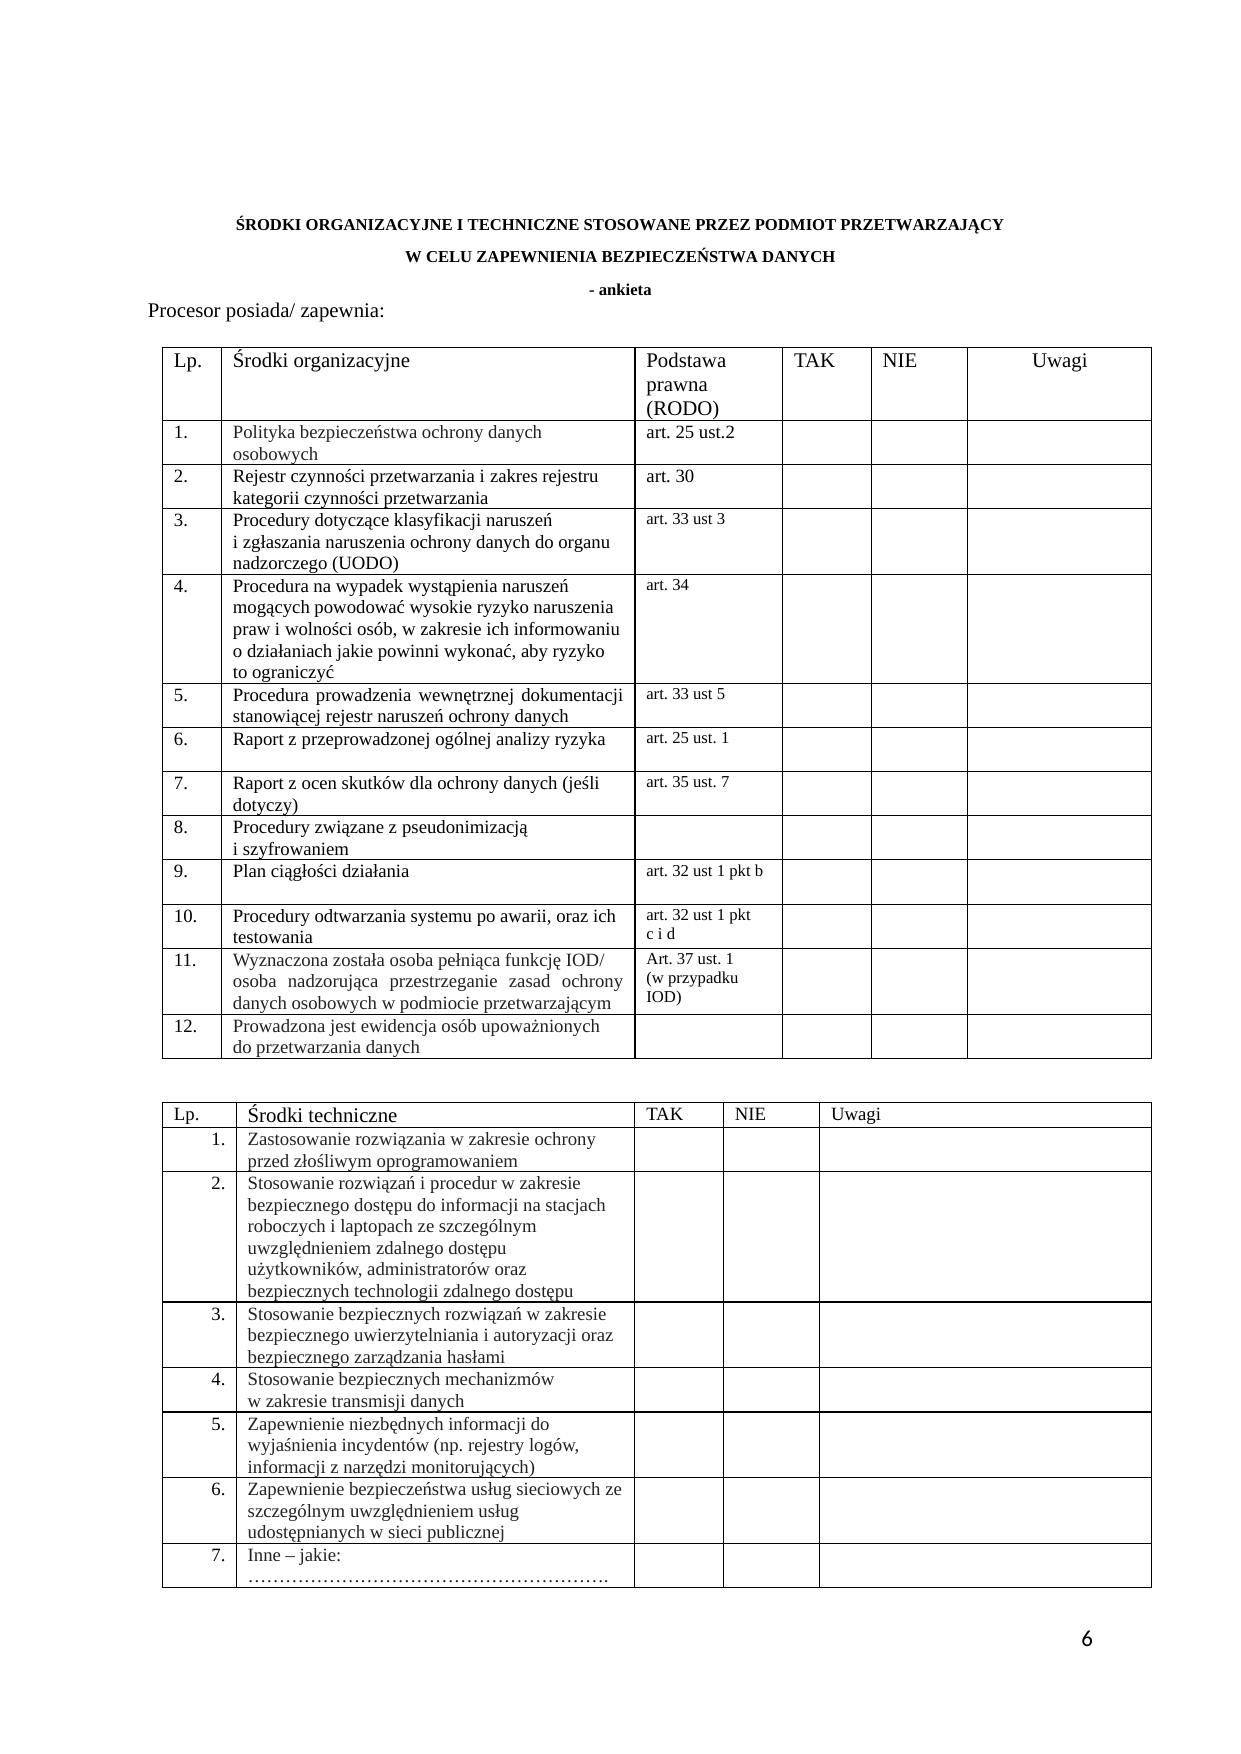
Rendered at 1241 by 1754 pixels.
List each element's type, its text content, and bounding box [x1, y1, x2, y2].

table_cell [783, 949, 871, 1013]
table_cell Zapewnienie bezpieczeństwa usług sieciowych ze szczególnym uwzględnieniem usług udostępnianych w sieci publicznej [237, 1478, 634, 1543]
table_cell art. 34 [636, 575, 782, 683]
table_cell [163, 1478, 236, 1543]
table_cell [635, 1544, 723, 1587]
table_cell [635, 1172, 723, 1301]
table_cell [724, 1128, 819, 1171]
table_cell Zapewnienie niezbędnych informacji do wyjaśnienia incydentów (np. rejestry logów, informacji z narzędzi monitorujących) [237, 1413, 634, 1477]
text Procesor posiada/ zapewnia: [148, 298, 1093, 322]
table_cell [872, 949, 967, 1013]
table_cell [163, 684, 221, 727]
table_cell [724, 1172, 819, 1301]
table_cell [968, 728, 1151, 771]
table_cell [163, 816, 221, 859]
table_header Uwagi [968, 348, 1151, 420]
table_cell [968, 465, 1151, 508]
table_cell [968, 421, 1151, 464]
table_cell art. 32 ust 1 pkt b [636, 860, 782, 903]
table_cell [968, 1015, 1151, 1058]
table_cell [872, 816, 967, 859]
table_cell Prowadzona jest ewidencja osób upoważnionych do przetwarzania danych [222, 1015, 634, 1058]
table_cell [968, 860, 1151, 903]
table_cell [783, 860, 871, 903]
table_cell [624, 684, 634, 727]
table_cell [783, 684, 871, 727]
table_cell Art. 37 ust. 1 (w przypadku IOD) [636, 949, 782, 1013]
table_cell Procedury dotyczące klasyfikacji naruszeń i zgłaszania naruszenia ochrony danych do organu nadzorczego (UODO) [222, 509, 634, 574]
table_cell [968, 949, 1151, 1013]
table_header Środki organizacyjne [222, 348, 634, 420]
table_cell Raport z ocen skutków dla ochrony danych (jeśli dotyczy) [222, 772, 634, 815]
table_cell [724, 1413, 819, 1477]
table_cell [820, 1172, 1151, 1301]
text W CELU ZAPEWNIENIA BEZPIECZEŃSTWA DANYCH [148, 233, 1093, 266]
table_cell [872, 772, 967, 815]
table_cell [783, 816, 871, 859]
table_cell [635, 1128, 723, 1171]
table_cell [968, 816, 1151, 859]
table_cell [783, 772, 871, 815]
table_cell [783, 509, 871, 574]
table_cell art. 33 ust 5 [636, 684, 782, 727]
table_cell [163, 465, 221, 508]
table_cell [783, 575, 871, 683]
table_cell [724, 1368, 819, 1411]
table_cell Procedura na wypadek wystąpienia naruszeń mogących powodować wysokie ryzyko naruszenia praw i wolności osób, w zakresie ich informowaniu o działaniach jakie powinni wykonać, aby ryzyko to ograniczyć [222, 575, 634, 683]
table_cell [783, 905, 871, 948]
table_header TAK [783, 348, 871, 420]
table_header Lp. [163, 348, 221, 420]
table_cell art. 25 ust.2 [636, 421, 782, 464]
table_cell [968, 575, 1151, 683]
table_cell [872, 1015, 967, 1058]
table_cell [968, 905, 1151, 948]
table_cell [968, 509, 1151, 574]
table_cell [820, 1413, 1151, 1477]
table_cell [635, 1303, 723, 1367]
table_cell [163, 421, 221, 464]
table_header Środki techniczne [237, 1103, 634, 1127]
table_cell art. 25 ust. 1 [636, 728, 782, 771]
table_cell Rejestr czynności przetwarzania i zakres rejestru kategorii czynności przetwarzania [222, 465, 634, 508]
table_cell Plan ciągłości działania [222, 860, 634, 903]
table_cell Procedury odtwarzania systemu po awarii, oraz ich testowania [222, 905, 634, 948]
table_cell art. 33 ust 3 [636, 509, 782, 574]
table_cell [724, 1303, 819, 1367]
table_cell art. 35 ust. 7 [636, 772, 782, 815]
table_header Uwagi [820, 1103, 1151, 1127]
table_cell [724, 1544, 819, 1587]
table_cell [872, 860, 967, 903]
text ŚRODKI ORGANIZACYJNE I TECHNICZNE STOSOWANE PRZEZ PODMIOT PRZETWARZAJĄCY [148, 201, 1093, 233]
table_cell [724, 1478, 819, 1543]
table_cell [636, 816, 782, 859]
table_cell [237, 1544, 634, 1587]
table_cell [163, 575, 221, 683]
table_cell [163, 1303, 236, 1367]
table_cell [635, 1478, 723, 1543]
table_cell [163, 1368, 236, 1411]
table_cell [968, 772, 1151, 815]
table_cell [820, 1544, 1151, 1587]
table_cell [635, 1368, 723, 1411]
table_cell [783, 465, 871, 508]
table_cell Wyznaczona została osoba pełniąca funkcję IOD/ osoba nadzorująca przestrzeganie zasad ochrony danych osobowych w podmiocie przetwarzającym [222, 949, 634, 1013]
table_cell [872, 421, 967, 464]
table_cell [163, 949, 221, 1013]
table_cell [635, 1413, 723, 1477]
table_cell [872, 905, 967, 948]
table_cell [163, 905, 221, 948]
table_cell Polityka bezpieczeństwa ochrony danych osobowych [222, 421, 634, 464]
table_header Podstawa prawna (RODO) [636, 348, 782, 420]
table_cell [820, 1303, 1151, 1367]
table_cell [163, 1128, 236, 1171]
table_header Lp. [163, 1103, 236, 1127]
table_header TAK [635, 1103, 723, 1127]
table_cell Stosowanie bezpiecznych rozwiązań w zakresie bezpiecznego uwierzytelniania i autoryzacji oraz bezpiecznego zarządzania hasłami [237, 1303, 634, 1367]
table_cell [783, 728, 871, 771]
table_cell [820, 1128, 1151, 1171]
table_cell art. 32 ust 1 pkt c i d [636, 905, 782, 948]
table_cell [163, 860, 221, 903]
table_cell [636, 1015, 782, 1058]
table_cell [820, 1478, 1151, 1543]
table_cell [163, 1544, 236, 1587]
table_cell [163, 772, 221, 815]
table_cell Stosowanie bezpiecznych mechanizmów w zakresie transmisji danych [237, 1368, 634, 1411]
table_header NIE [872, 348, 967, 420]
table_cell [783, 421, 871, 464]
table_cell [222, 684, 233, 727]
table_cell Stosowanie rozwiązań i procedur w zakresie bezpiecznego dostępu do informacji na stacjach roboczych i laptopach ze szczególnym uwzględnieniem zdalnego dostępu użytkowników, administratorów oraz bezpiecznych technologii zdalnego dostępu [237, 1172, 634, 1301]
table_cell [968, 684, 1151, 727]
table_cell [820, 1368, 1151, 1411]
table_cell [783, 1015, 871, 1058]
table_cell [163, 728, 221, 771]
table_cell [163, 1413, 236, 1477]
table_cell art. 30 [636, 465, 782, 508]
table_cell [872, 465, 967, 508]
table_cell [163, 1015, 221, 1058]
table_cell [872, 575, 967, 683]
table_cell Raport z przeprowadzonej ogólnej analizy ryzyka [222, 728, 634, 771]
table_cell Procedury związane z pseudonimizacją i szyfrowaniem [222, 816, 634, 859]
text - ankieta [148, 266, 1093, 298]
table_cell [872, 509, 967, 574]
table_header NIE [724, 1103, 819, 1127]
table_cell Zastosowanie rozwiązania w zakresie ochrony przed złośliwym oprogramowaniem [237, 1128, 634, 1171]
table_cell [163, 509, 221, 574]
table_cell [872, 728, 967, 771]
table_cell [872, 684, 967, 727]
table_cell [163, 1172, 236, 1301]
